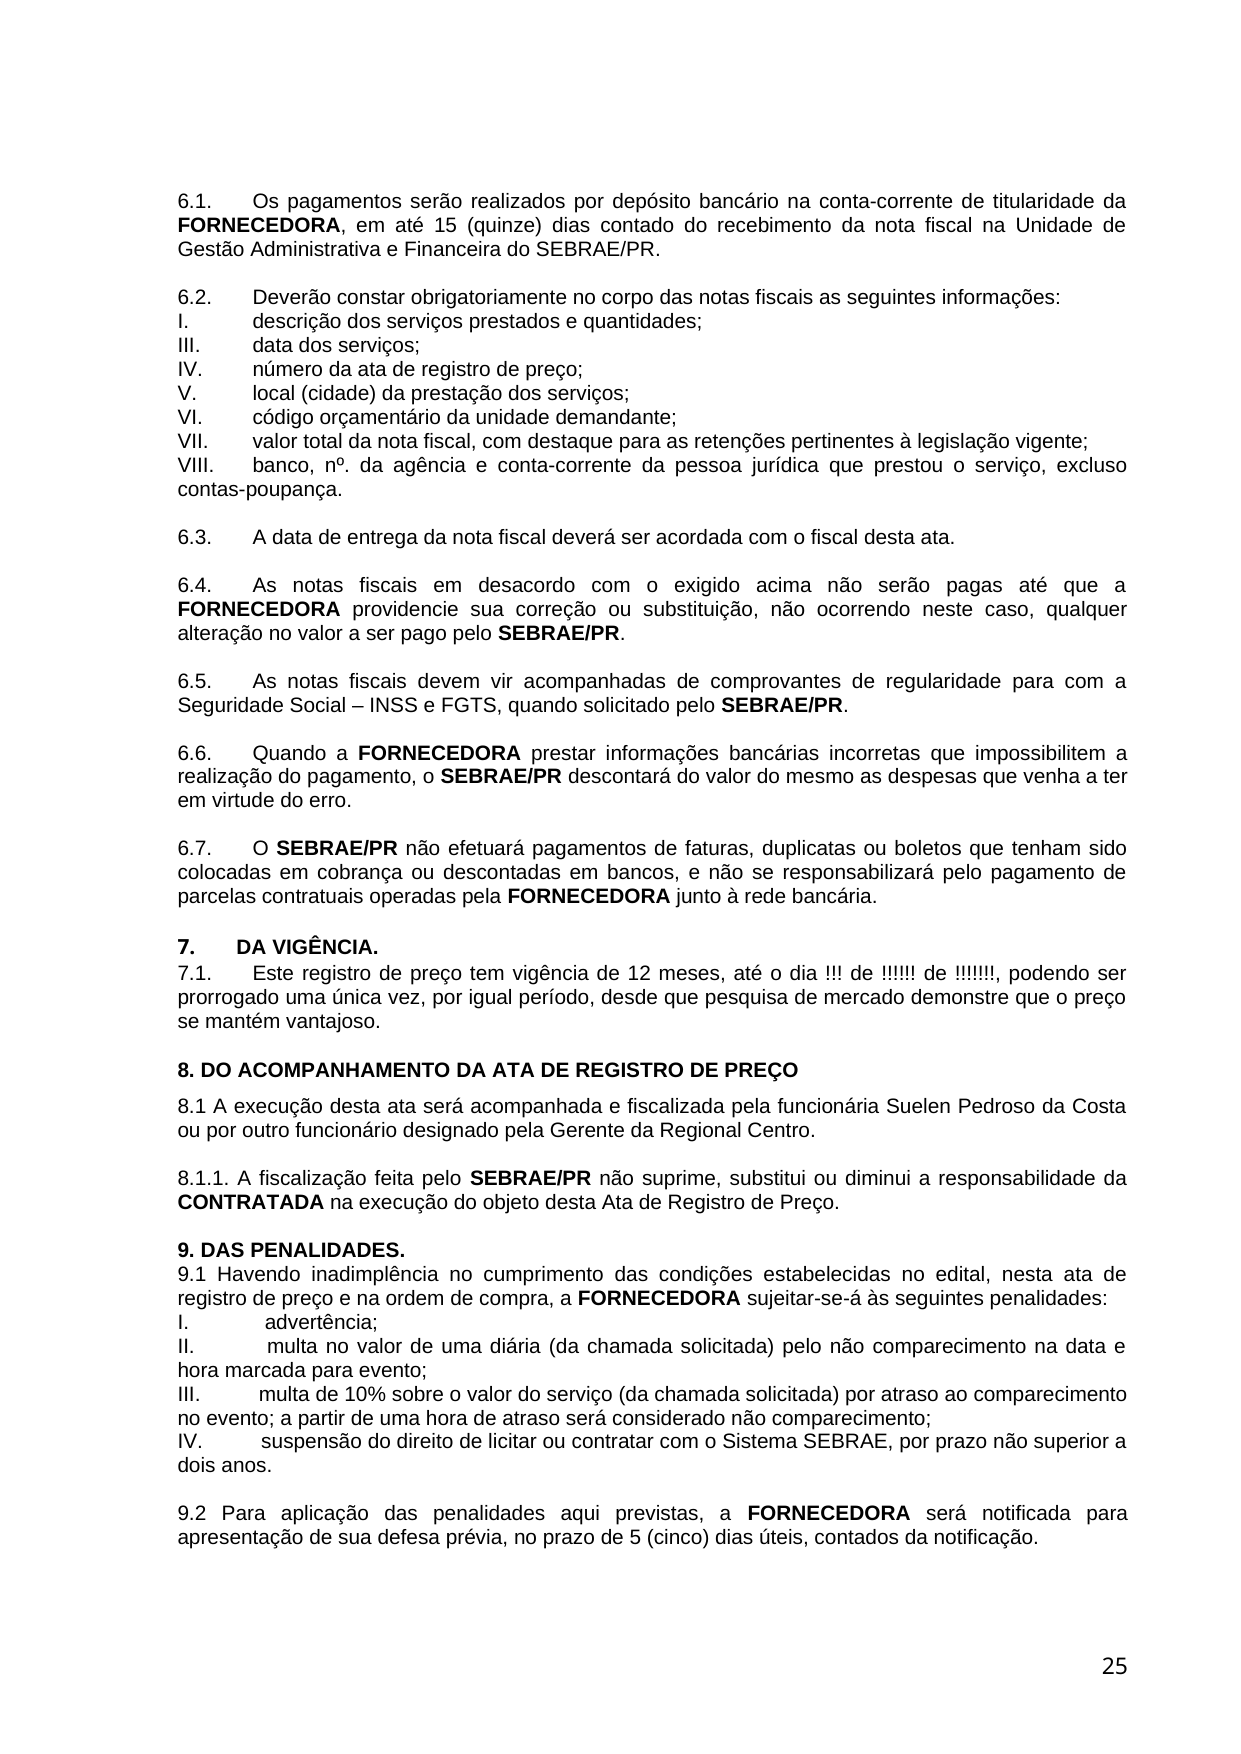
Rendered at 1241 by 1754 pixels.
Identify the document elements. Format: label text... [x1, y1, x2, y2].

list DA VIGÊNCIA. [177, 932, 1128, 961]
list Os pagamentos serão realizados por depósito bancário na conta-corrente de titularidade da FORNECEDORA, em até 15 (quinze) dias contado do recebimento da nota fiscal na Unidade de Gestão Administrativa e Financeira do SEBRAE/PR. [177, 189, 1128, 261]
list As notas fiscais devem vir acompanhadas de comprovantes de regularidade para com a Seguridade Social – INSS e FGTS, quando solicitado pelo SEBRAE/PR. [177, 668, 1128, 716]
text 8.1 A execução desta ata será acompanhada e fiscalizada pela funcionária Suelen Pedroso da Costa ou por outro funcionário designado pela Gerente da Regional Centro. [177, 1094, 1128, 1142]
text VI. código orçamentário da unidade demandante; [177, 405, 1128, 429]
text VIII. banco, nº. da agência e conta-corrente da pessoa jurídica que prestou o serviço, excluso contas-poupança. [177, 453, 1128, 501]
list Deverão constar obrigatoriamente no corpo das notas fiscais as seguintes informações: [177, 285, 1128, 309]
text IV. número da ata de registro de preço; [177, 357, 1128, 381]
list O SEBRAE/PR não efetuará pagamentos de faturas, duplicatas ou boletos que tenham sido colocadas em cobrança ou descontadas em bancos, e não se responsabilizará pelo pagamento de parcelas contratuais operadas pela FORNECEDORA junto à rede bancária. [177, 836, 1128, 908]
list As notas fiscais em desacordo com o exigido acima não serão pagas até que a FORNECEDORA providencie sua correção ou substituição, não ocorrendo neste caso, qualquer alteração no valor a ser pago pelo SEBRAE/PR. [177, 573, 1128, 644]
list A data de entrega da nota fiscal deverá ser acordada com o fiscal desta ata. [177, 525, 1128, 549]
text II. multa no valor de uma diária (da chamada solicitada) pelo não comparecimento na data e hora marcada para evento; [177, 1333, 1128, 1381]
text VII. valor total da nota fiscal, com destaque para as retenções pertinentes à legislação vigente; [177, 429, 1128, 453]
text V. local (cidade) da prestação dos serviços; [177, 381, 1128, 405]
text I. descrição dos serviços prestados e quantidades; [177, 309, 1128, 333]
text IV. suspensão do direito de licitar ou contratar com o Sistema SEBRAE, por prazo não superior a dois anos. [177, 1429, 1128, 1477]
list Este registro de preço tem vigência de 12 meses, até o dia !!! de !!!!!! de !!!!!!!, podendo ser prorrogado uma única vez, por igual período, desde que pesquisa de mercado demonstre que o preço se mantém vantajoso. [177, 961, 1128, 1032]
text 8. DO ACOMPANHAMENTO DA ATA DE REGISTRO DE PREÇO [177, 1057, 1128, 1081]
list Quando a FORNECEDORA prestar informações bancárias incorretas que impossibilitem a realização do pagamento, o SEBRAE/PR descontará do valor do mesmo as despesas que venha a ter em virtude do erro. [177, 740, 1128, 812]
text 8.1.1. A fiscalização feita pelo SEBRAE/PR não suprime, substitui ou diminui a responsabilidade da CONTRATADA na execução do objeto desta Ata de Registro de Preço. [177, 1166, 1128, 1214]
text 9.2 Para aplicação das penalidades aqui previstas, a FORNECEDORA será notificada para apresentação de sua defesa prévia, no prazo de 5 (cinco) dias úteis, contados da notificação. [177, 1501, 1128, 1549]
text 9. DAS PENALIDADES. [177, 1238, 1128, 1262]
text III. multa de 10% sobre o valor do serviço (da chamada solicitada) por atraso ao comparecimento no evento; a partir de uma hora de atraso será considerado não comparecimento; [177, 1381, 1128, 1429]
text I. advertência; [177, 1309, 1128, 1333]
text 9.1 Havendo inadimplência no cumprimento das condições estabelecidas no edital, nesta ata de registro de preço e na ordem de compra, a FORNECEDORA sujeitar-se-á às seguintes penalidades: [177, 1262, 1128, 1309]
text III. data dos serviços; [177, 333, 1128, 357]
